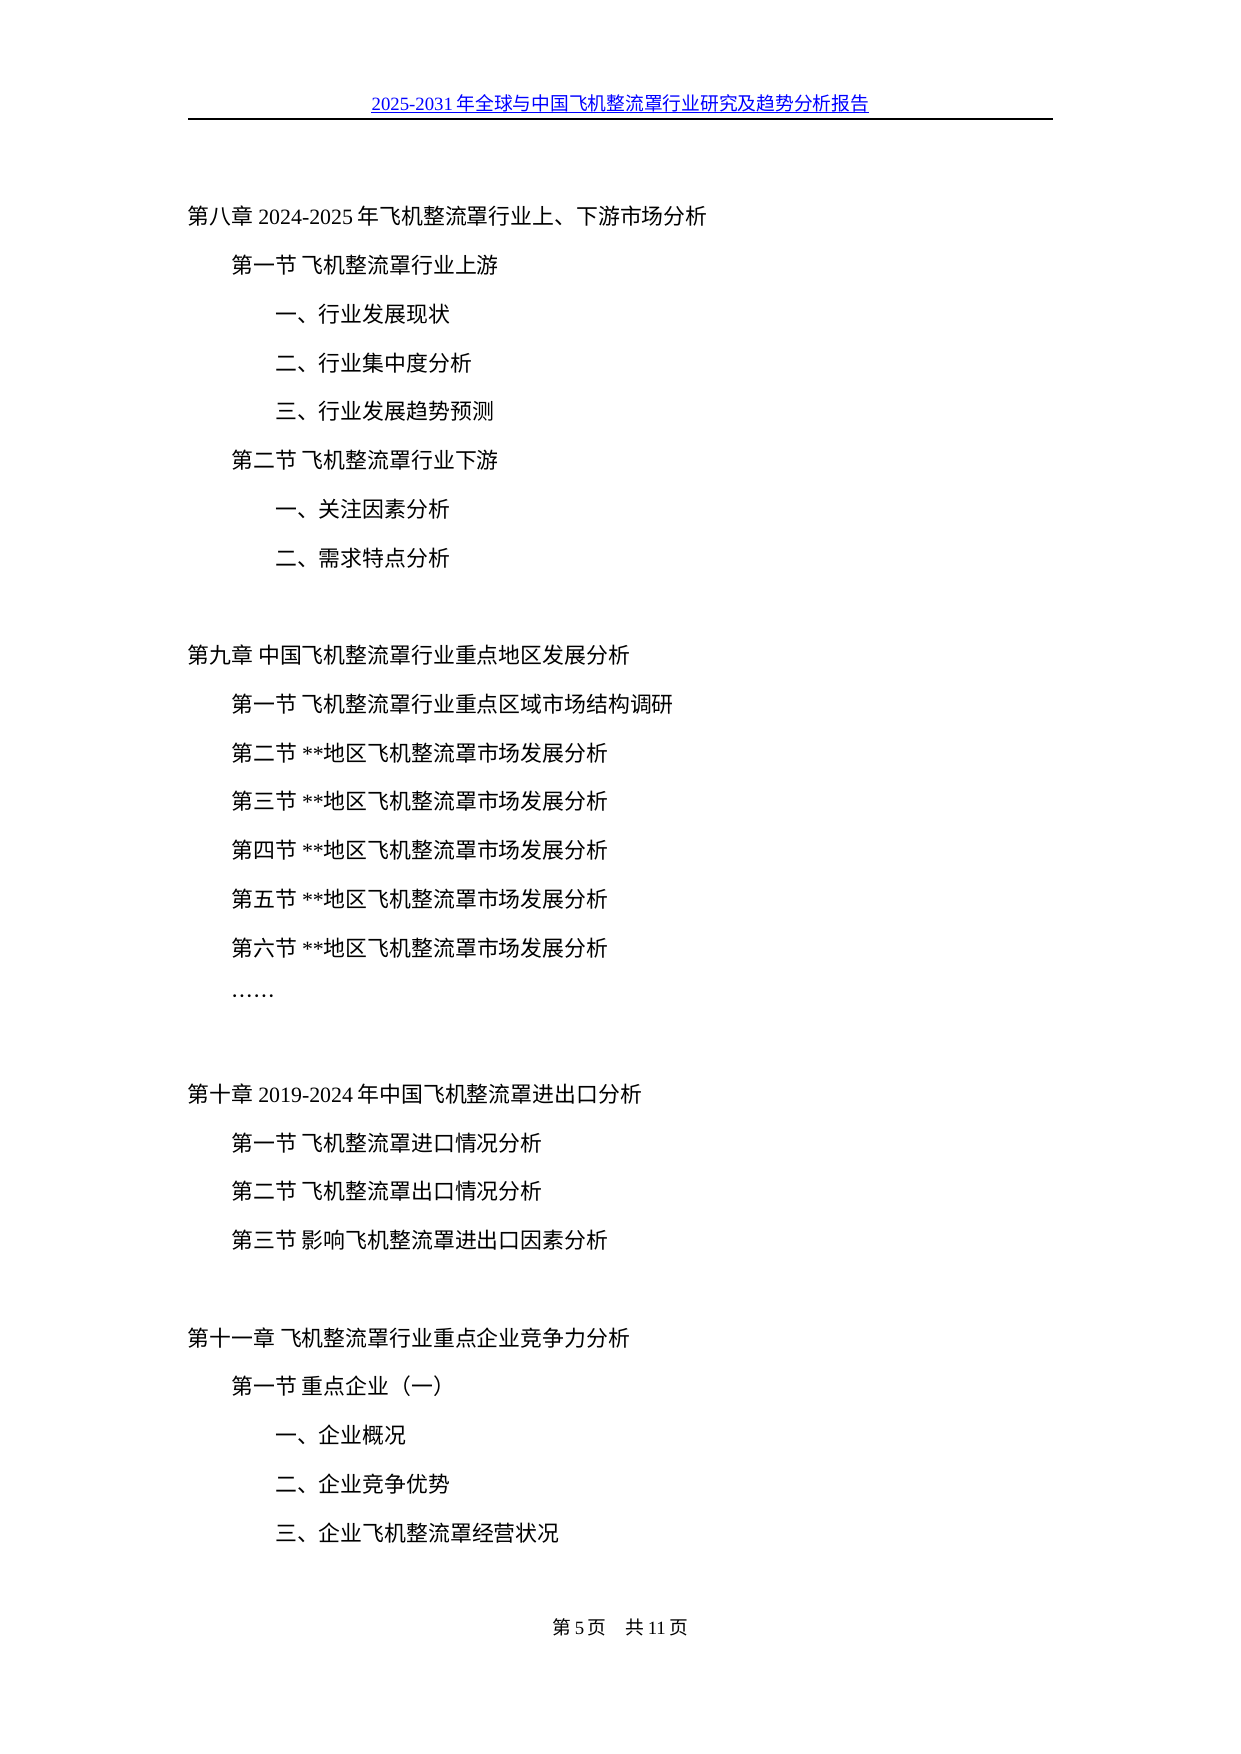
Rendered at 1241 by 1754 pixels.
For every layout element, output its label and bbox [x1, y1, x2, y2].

text [187, 150, 1053, 1548]
